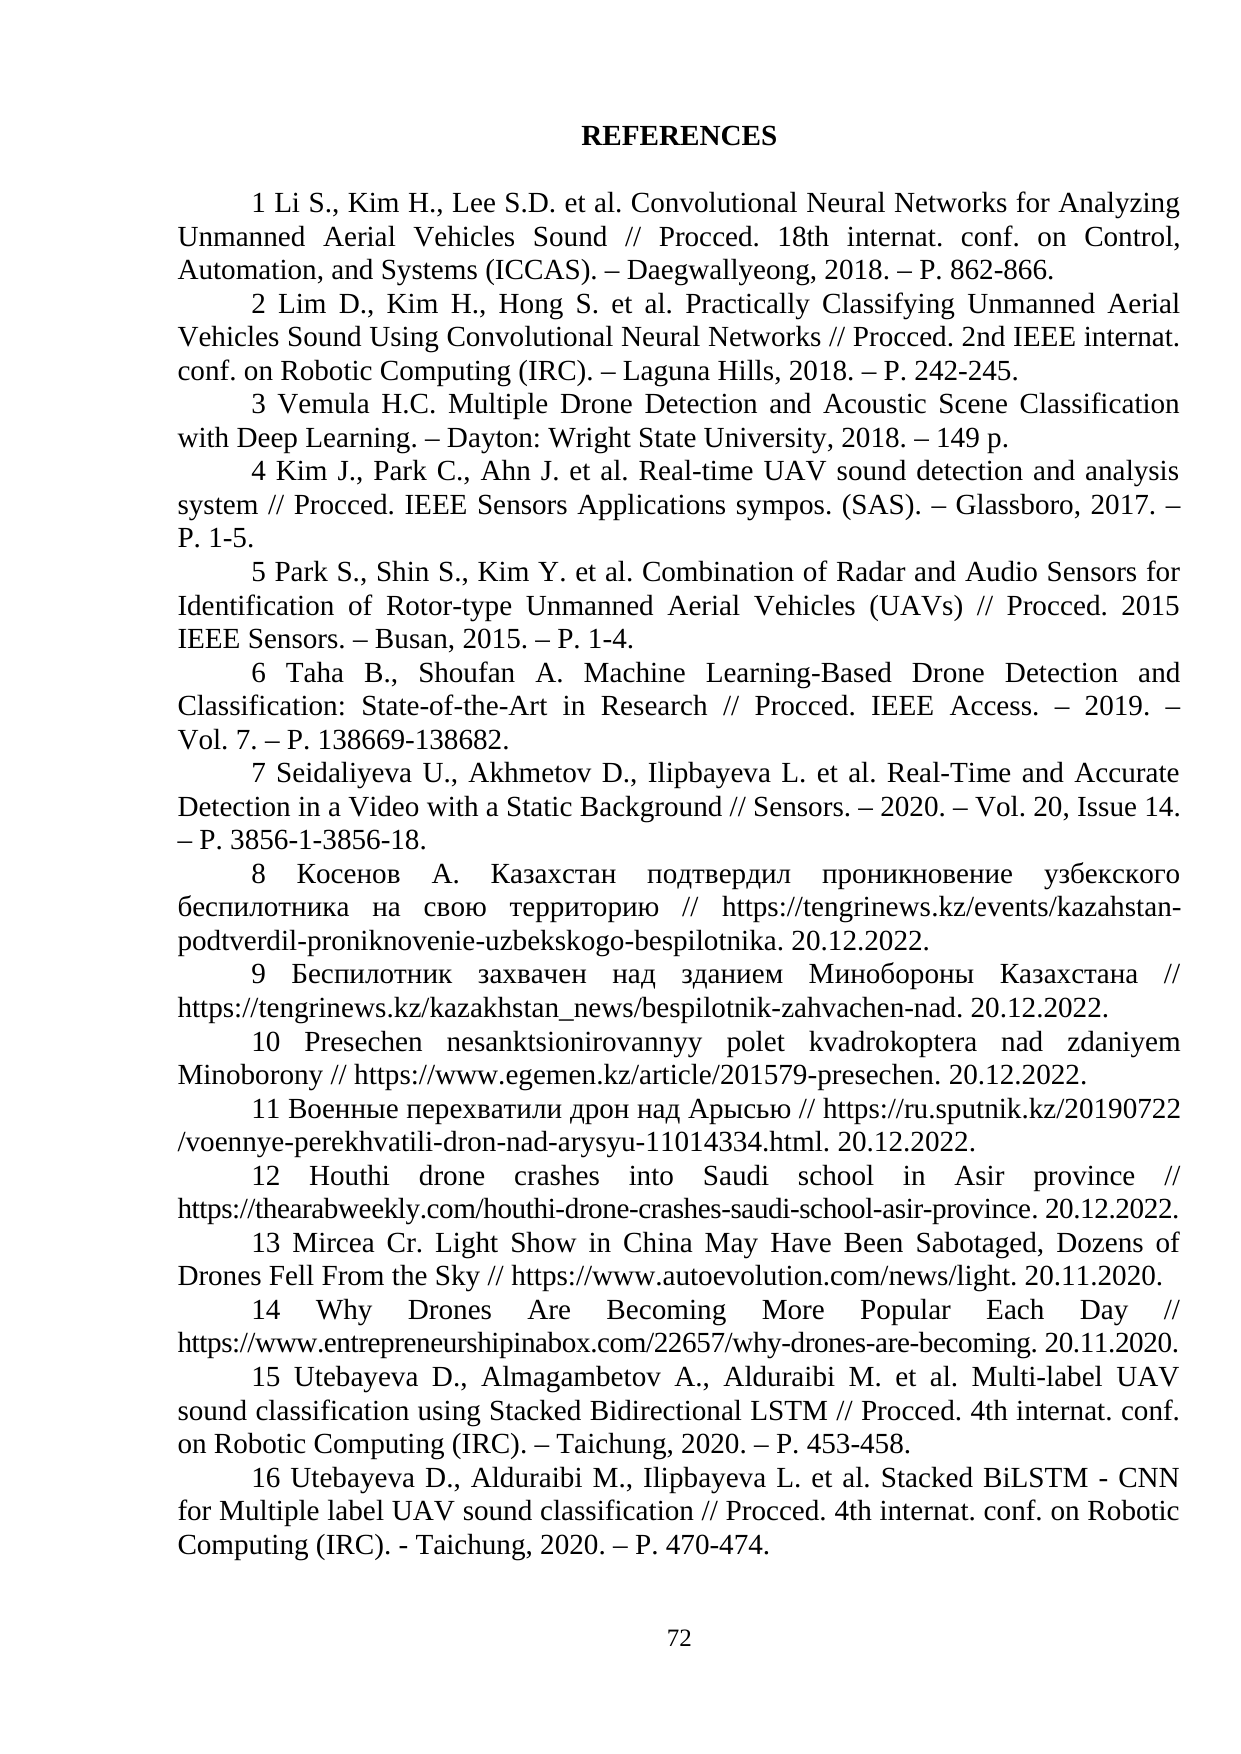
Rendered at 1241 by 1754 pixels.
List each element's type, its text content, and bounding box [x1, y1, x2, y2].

text 9 Беспилотник захвачен над зданием Минобороны Казахстана // https://tengrinews.kz/kazakhstan_news/bespilotnik-zahvachen-nad. 20.12.2022. [177, 957, 1181, 1024]
text 4 Kim J., Park C., Ahn J. et al. Real-time UAV sound detection and analysis system // Procced. IEEE Sensors Applications sympos. (SAS). – Glassboro, 2017. – P. 1-5. [177, 453, 1181, 554]
text 12 Houthi drone crashes into Saudi school in Asir province // https://thearabweekly.com/houthi-drone-crashes-saudi-school-asir-province. 20.12.2022. [177, 1158, 1181, 1225]
text 8 Косенов А. Казахстан подтвердил проникновение узбекского беспилотника на свою территорию // https://tengrinews.kz/events/kazahstan-podtverdil-proniknovenie-uzbekskogo-bespilotnika. 20.12.2022. [177, 856, 1181, 957]
text 13 Mircea Cr. Light Show in China May Have Been Sabotaged, Dozens of Drones Fell From the Sky // https://www.autoevolution.com/news/light. 20.11.2020. [177, 1225, 1181, 1292]
text 15 Utebayeva D., Almagambetov A., Alduraibi M. et al. Multi-label UAV sound classification using Stacked Bidirectional LSTM // Procced. 4th internat. conf. on Robotic Computing (IRC). – Taichung, 2020. – P. 453-458. [177, 1359, 1181, 1460]
text 14 Why Drones Are Becoming More Popular Each Day // https://www.entrepreneurshipinabox.com/22657/why-drones-are-becoming. 20.11.2020. [177, 1292, 1181, 1359]
text 1 Li S., Kim H., Lee S.D. et al. Convolutional Neural Networks for Analyzing Unmanned Aerial Vehicles Sound // Procced. 18th internat. conf. on Control, Automation, and Systems (ICCAS). – Daegwallyeong, 2018. – P. 862-866. [177, 185, 1181, 286]
text 5 Park S., Shin S., Kim Y. et al. Combination of Radar and Audio Sensors for Identification of Rotor-type Unmanned Aerial Vehicles (UAVs) // Procced. 2015 IEEE Sensors. – Busan, 2015. – P. 1-4. [177, 554, 1181, 655]
text 2 Lim D., Kim H., Hong S. et al. Practically Classifying Unmanned Aerial Vehicles Sound Using Convolutional Neural Networks // Procced. 2nd IEEE internat. conf. on Robotic Computing (IRC). – Laguna Hills, 2018. – P. 242-245. [177, 286, 1181, 386]
text 7 Seidaliyeva U., Akhmetov D., Ilipbayeva L. et al. Real-Time and Accurate Detection in a Video with a Static Background // Sensors. – 2020. – Vol. 20, Issue 14. – P. 3856-1-3856-18. [177, 755, 1181, 856]
text REFERENCES [177, 118, 1181, 152]
text 3 Vemula H.C. Multiple Drone Detection and Acoustic Scene Classification with Deep Learning. – Dayton: Wright State University, 2018. – 149 p. [177, 386, 1181, 453]
text 6 Taha B., Shoufan A. Machine Learning-Based Drone Detection and Classification: State-of-the-Art in Research // Procced. IEEE Access. – 2019. – Vol. 7. – P. 138669-138682. [177, 655, 1181, 755]
text 10 Presechen nesanktsionirovannyy polet kvadrokoptera nad zdaniyem Minoborony // https://www.egemen.kz/article/201579-presechen. 20.12.2022. [177, 1024, 1181, 1091]
text 11 Военные перехватили дрон над Арысью // https://ru.sputnik.kz/20190722 /voennye-perekhvatili-dron-nad-arysyu-11014334.html. 20.12.2022. [177, 1091, 1181, 1158]
text 16 Utebayeva D., Alduraibi M., Ilipbayeva L. et al. Stacked BiLSTM - CNN for Multiple label UAV sound classification // Procced. 4th internat. conf. on Robotic Computing (IRC). - Taichung, 2020. – P. 470-474. [177, 1460, 1181, 1560]
